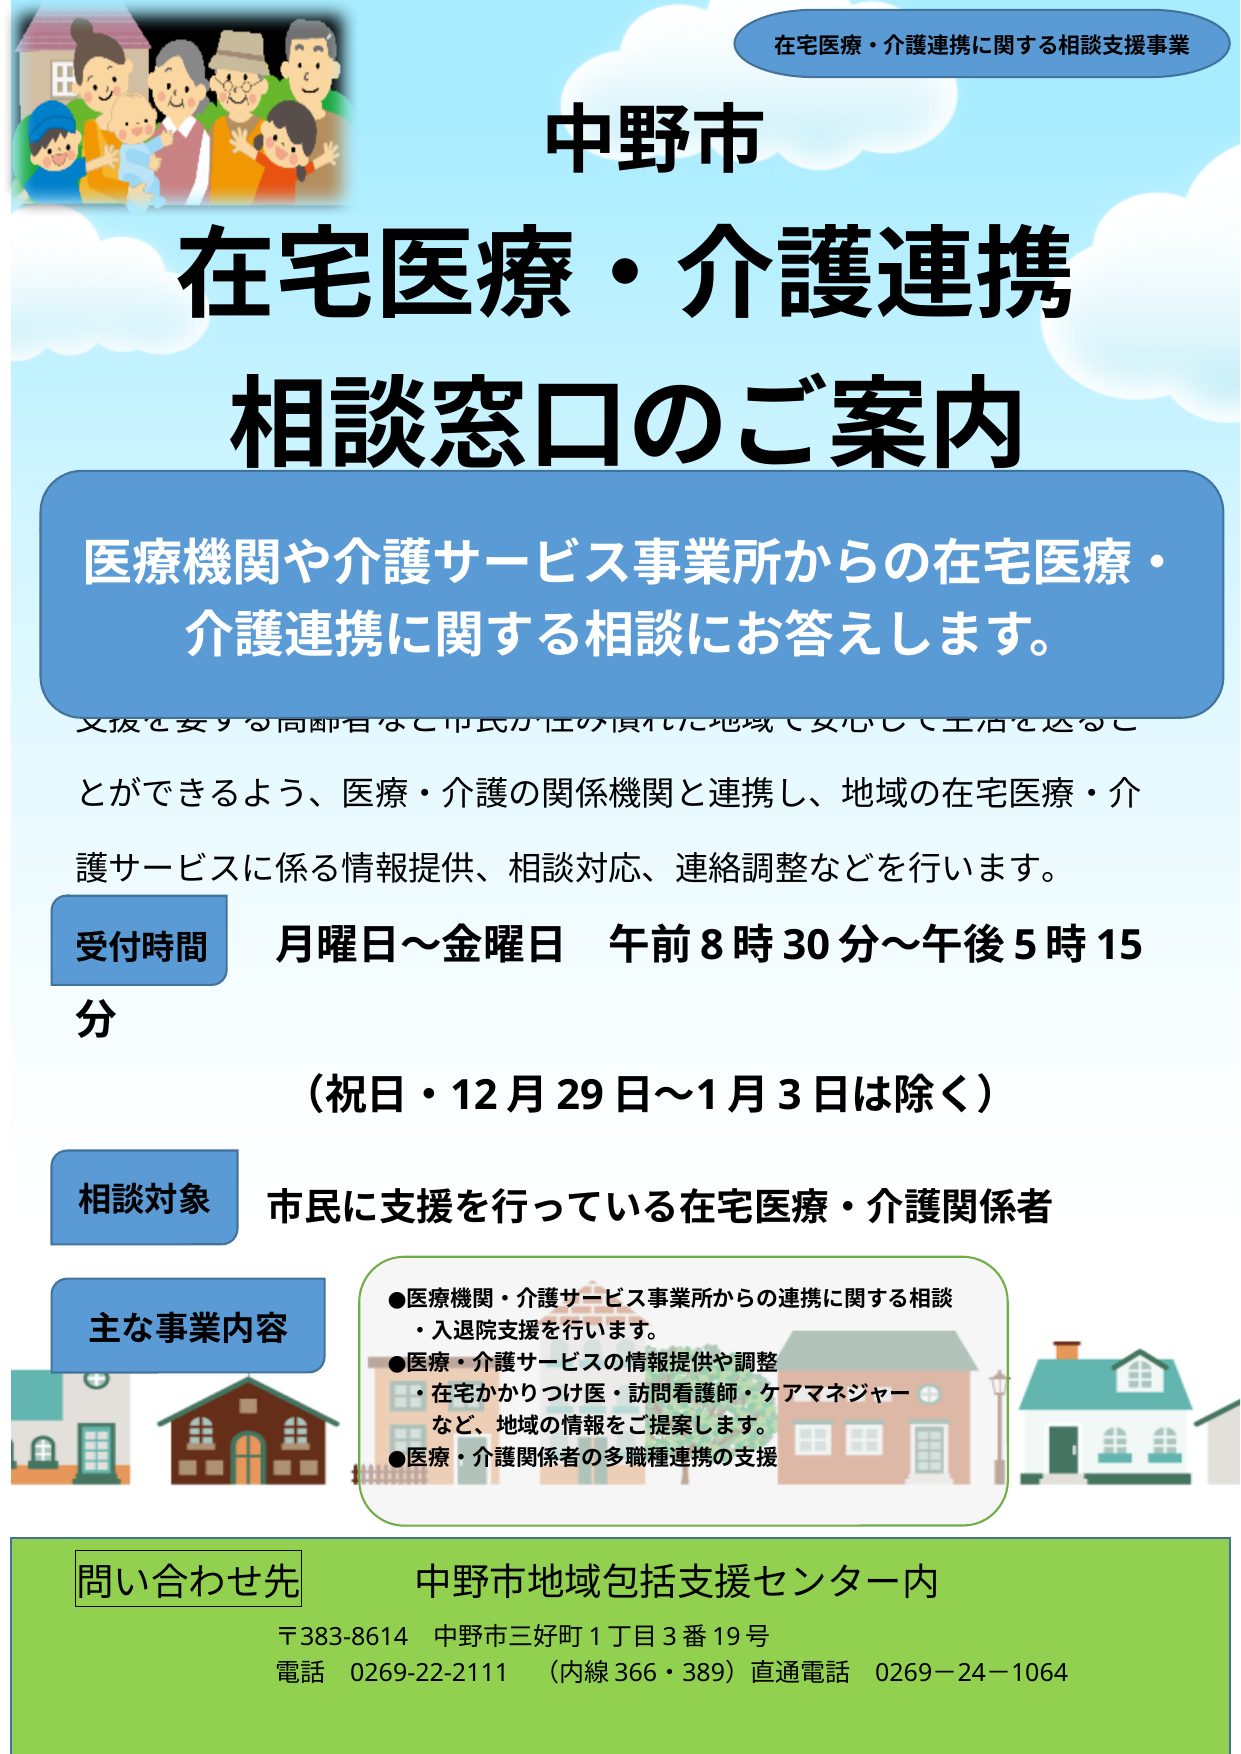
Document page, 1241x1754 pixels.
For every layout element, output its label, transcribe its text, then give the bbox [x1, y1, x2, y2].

text 電話 0269-22-2111 （内線366・389）直通電話 0269－24－1064 [75, 1652, 1165, 1689]
text 相談窓口のご案内 [75, 341, 1165, 470]
picture [11, 0, 1241, 1532]
text 問い合わせ先 中野市地域包括支援センター内 [75, 1541, 1165, 1616]
text 市民に支援を行っている在宅医療・介護関係者 [75, 1166, 1165, 1241]
text 在宅医療・介護連携 [75, 191, 1165, 341]
text 支援を要する高齢者など市民が住み慣れた地域で安心して生活を送ることができるよう、医療・介護の関係機関と連携し、地域の在宅医療・介護サービスに係る情報提供、相談対応、連絡調整などを行います。 [75, 719, 1165, 904]
text 〒383-8614 中野市三好町1丁目3番19号 [75, 1616, 1165, 1652]
text 受付時間 月曜日～金曜日 午前8時30分～午後5時15分 [75, 904, 1165, 1054]
text （祝日・12月29日～1月3日は除く） [75, 1054, 1165, 1129]
